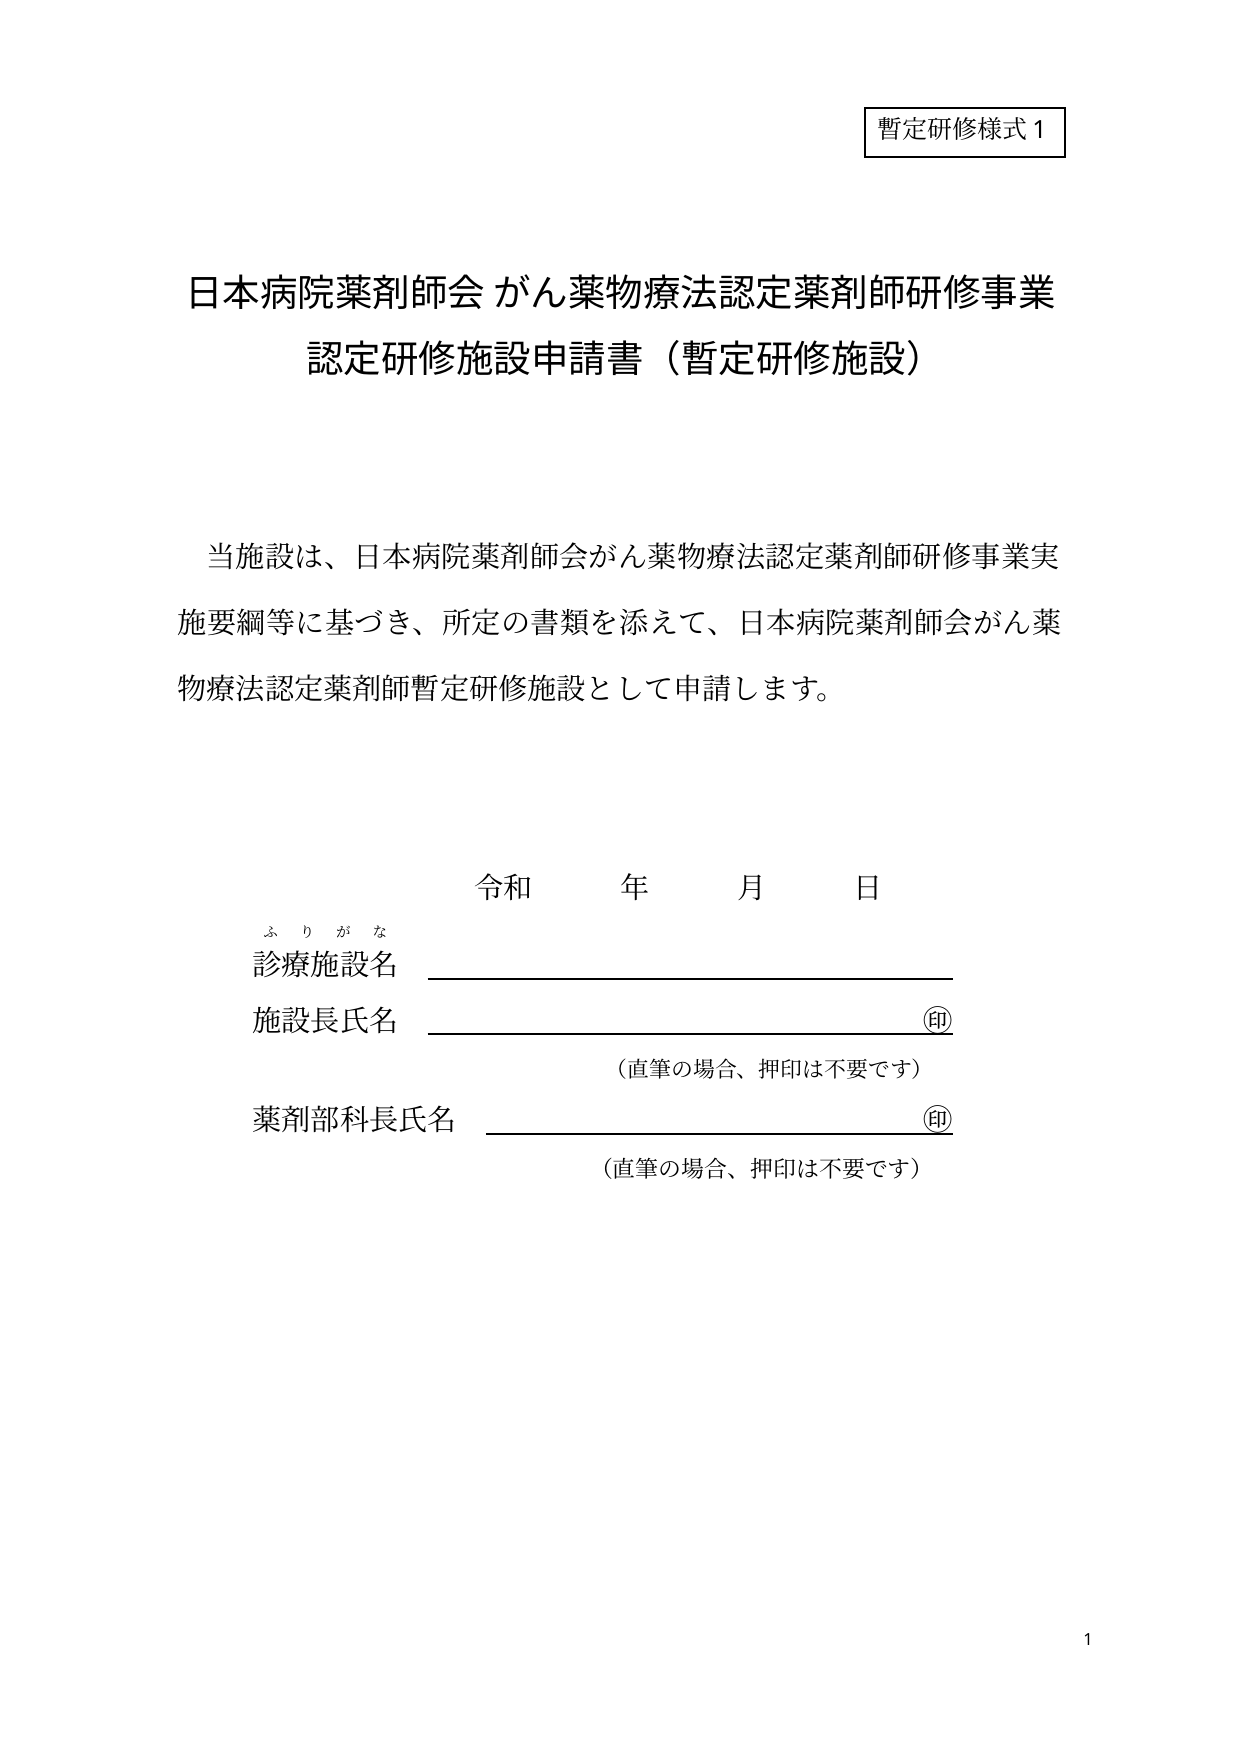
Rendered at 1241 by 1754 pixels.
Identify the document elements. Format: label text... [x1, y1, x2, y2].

text 認定研修施設申請書（暫定研修施設） [177, 323, 1063, 389]
text （直筆の場合、押印は不要です） [177, 1052, 1063, 1085]
text 薬剤部科長氏名 ㊞ [177, 1085, 1063, 1151]
text （直筆の場合、押印は不要です） [177, 1151, 1063, 1184]
text 施設長氏名 ㊞ [177, 985, 1063, 1052]
text 当施設は、日本病院薬剤師会がん薬物療法認定薬剤師研修事業実施要綱等に基づき、所定の書類を添えて、日本病院薬剤師会がん薬物療法認定薬剤師暫定研修施設として申請します。 [177, 522, 1063, 720]
text 令和 年 月 日 [177, 853, 1063, 919]
text 日本病院薬剤師会 がん薬物療法認定薬剤師研修事業 [177, 257, 1063, 323]
